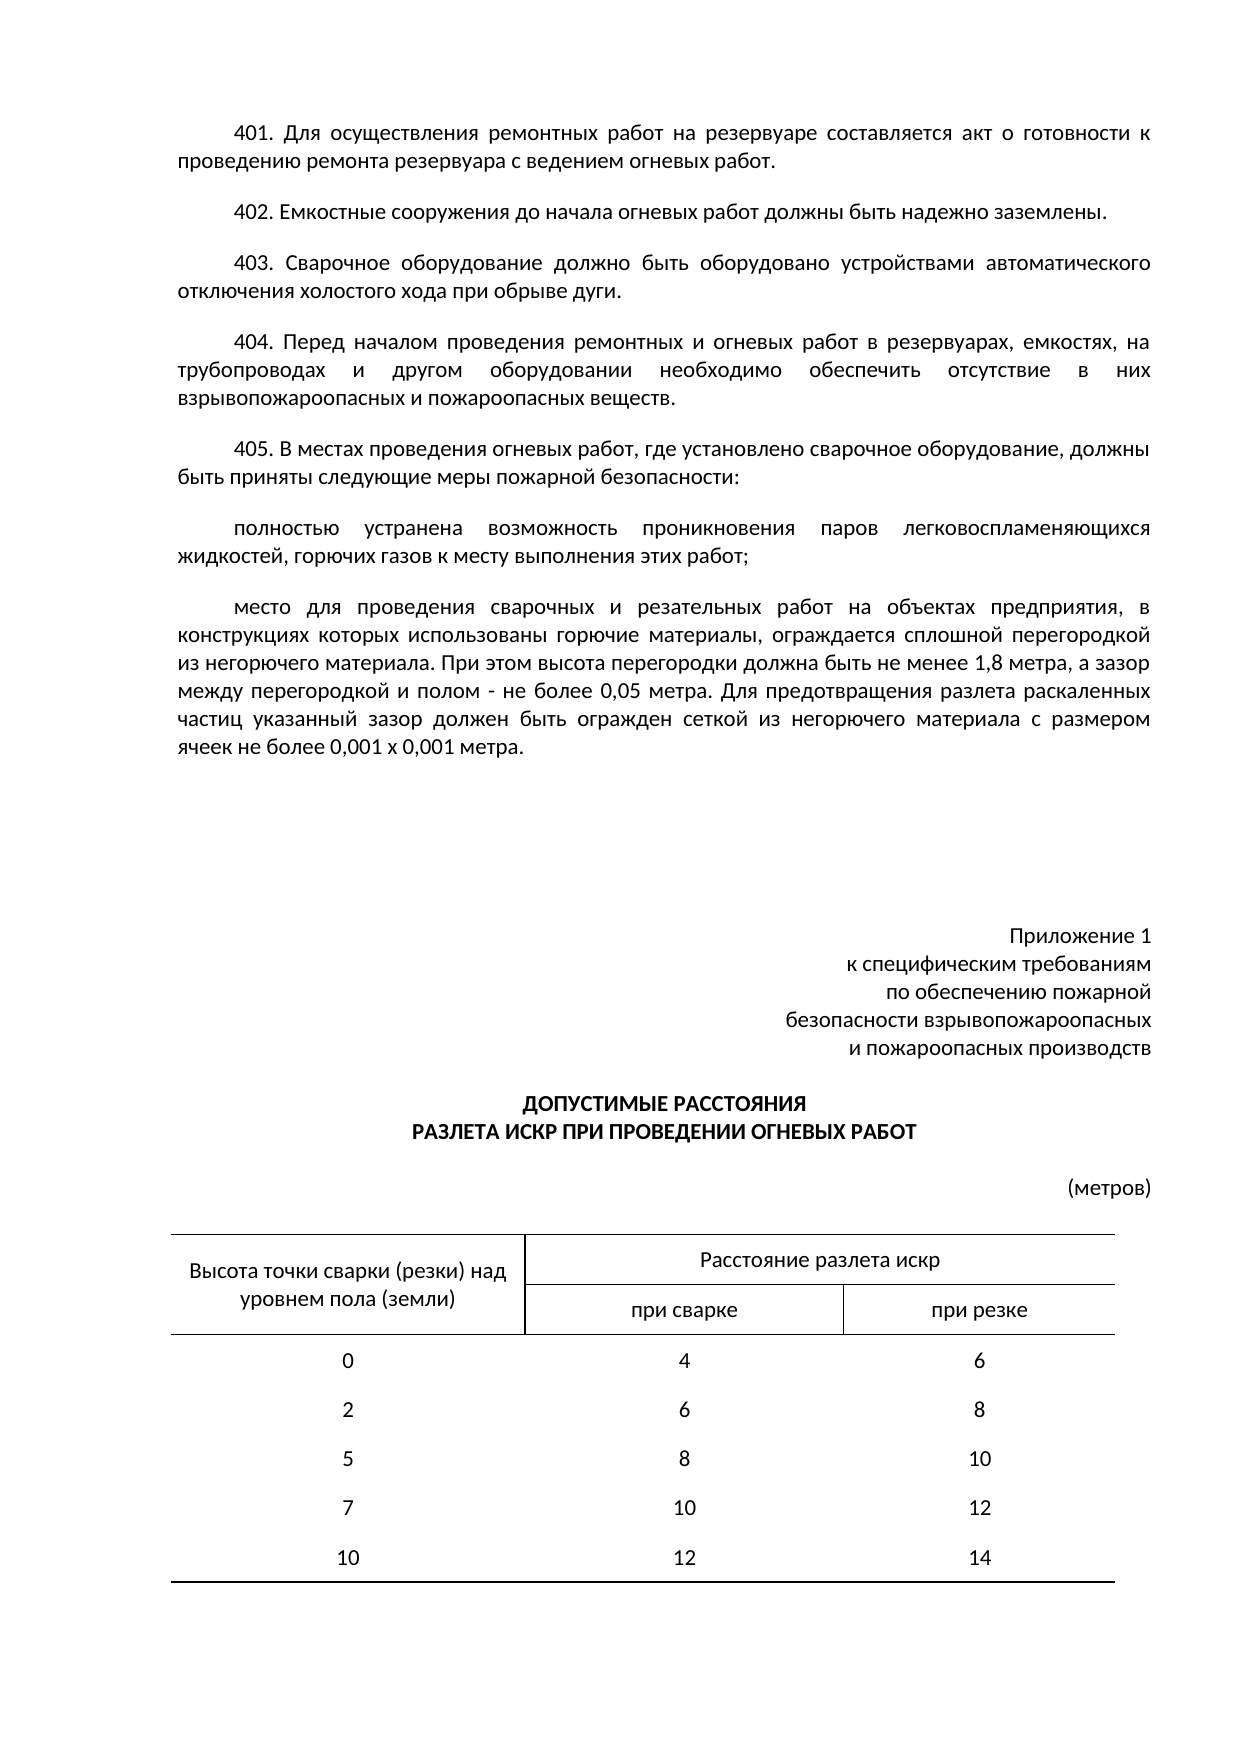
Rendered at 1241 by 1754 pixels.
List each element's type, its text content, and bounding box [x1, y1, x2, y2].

text и пожароопасных производств [177, 1033, 1152, 1061]
table_cell 7 [171, 1483, 525, 1532]
text (метров) [177, 1173, 1152, 1201]
text 402. Емкостные сооружения до начала огневых работ должны быть надежно заземлены. [177, 197, 1152, 225]
table_cell при резке [844, 1285, 1115, 1334]
text место для проведения сварочных и резательных работ на объектах предприятия, в конструкциях которых использованы горючие материалы, ограждается сплошной перегородкой из негорючего материала. При этом высота перегородки должна быть не менее 1,8 метра, а зазор между перегородкой и полом - не более 0,05 метра. Для предотвращения разлета раскаленных частиц указанный зазор должен быть огражден сеткой из негорючего материала с размером ячеек не более 0,001 x 0,001 метра. [177, 592, 1152, 760]
table_cell 8 [844, 1384, 1115, 1434]
table_header Расстояние разлета искр [526, 1235, 1115, 1284]
table_cell 5 [171, 1434, 525, 1483]
table_cell 10 [525, 1483, 844, 1532]
table_cell 10 [171, 1532, 525, 1581]
text безопасности взрывопожароопасных [177, 1005, 1152, 1033]
table_cell 8 [525, 1434, 844, 1483]
text 404. Перед началом проведения ремонтных и огневых работ в резервуарах, емкостях, на трубопроводах и другом оборудовании необходимо обеспечить отсутствие в них взрывопожароопасных и пожароопасных веществ. [177, 327, 1152, 411]
text по обеспечению пожарной [177, 977, 1152, 1005]
table_cell 12 [525, 1532, 844, 1581]
table_cell 6 [844, 1335, 1115, 1384]
title ДОПУСТИМЫЕ РАССТОЯНИЯ [177, 1089, 1152, 1117]
text 401. Для осуществления ремонтных работ на резервуаре составляется акт о готовности к проведению ремонта резервуара с ведением огневых работ. [177, 118, 1152, 174]
text полностью устранена возможность проникновения паров легковоспламеняющихся жидкостей, горючих газов к месту выполнения этих работ; [177, 513, 1152, 569]
table_cell 12 [844, 1483, 1115, 1532]
table_cell 10 [844, 1434, 1115, 1483]
title РАЗЛЕТА ИСКР ПРИ ПРОВЕДЕНИИ ОГНЕВЫХ РАБОТ [177, 1117, 1152, 1145]
text 405. В местах проведения огневых работ, где установлено сварочное оборудование, должны быть приняты следующие меры пожарной безопасности: [177, 434, 1152, 490]
table_cell 14 [844, 1532, 1115, 1581]
table_cell 0 [171, 1335, 525, 1384]
table_cell 4 [525, 1335, 844, 1384]
text 403. Сварочное оборудование должно быть оборудовано устройствами автоматического отключения холостого хода при обрыве дуги. [177, 248, 1152, 304]
text Приложение 1 [177, 921, 1152, 949]
table_header Высота точки сварки (резки) над уровнем пола (земли) [171, 1235, 524, 1334]
table_cell при сварке [526, 1285, 843, 1334]
table_cell 2 [171, 1384, 525, 1434]
table_cell 6 [525, 1384, 844, 1434]
text к специфическим требованиям [177, 949, 1152, 977]
